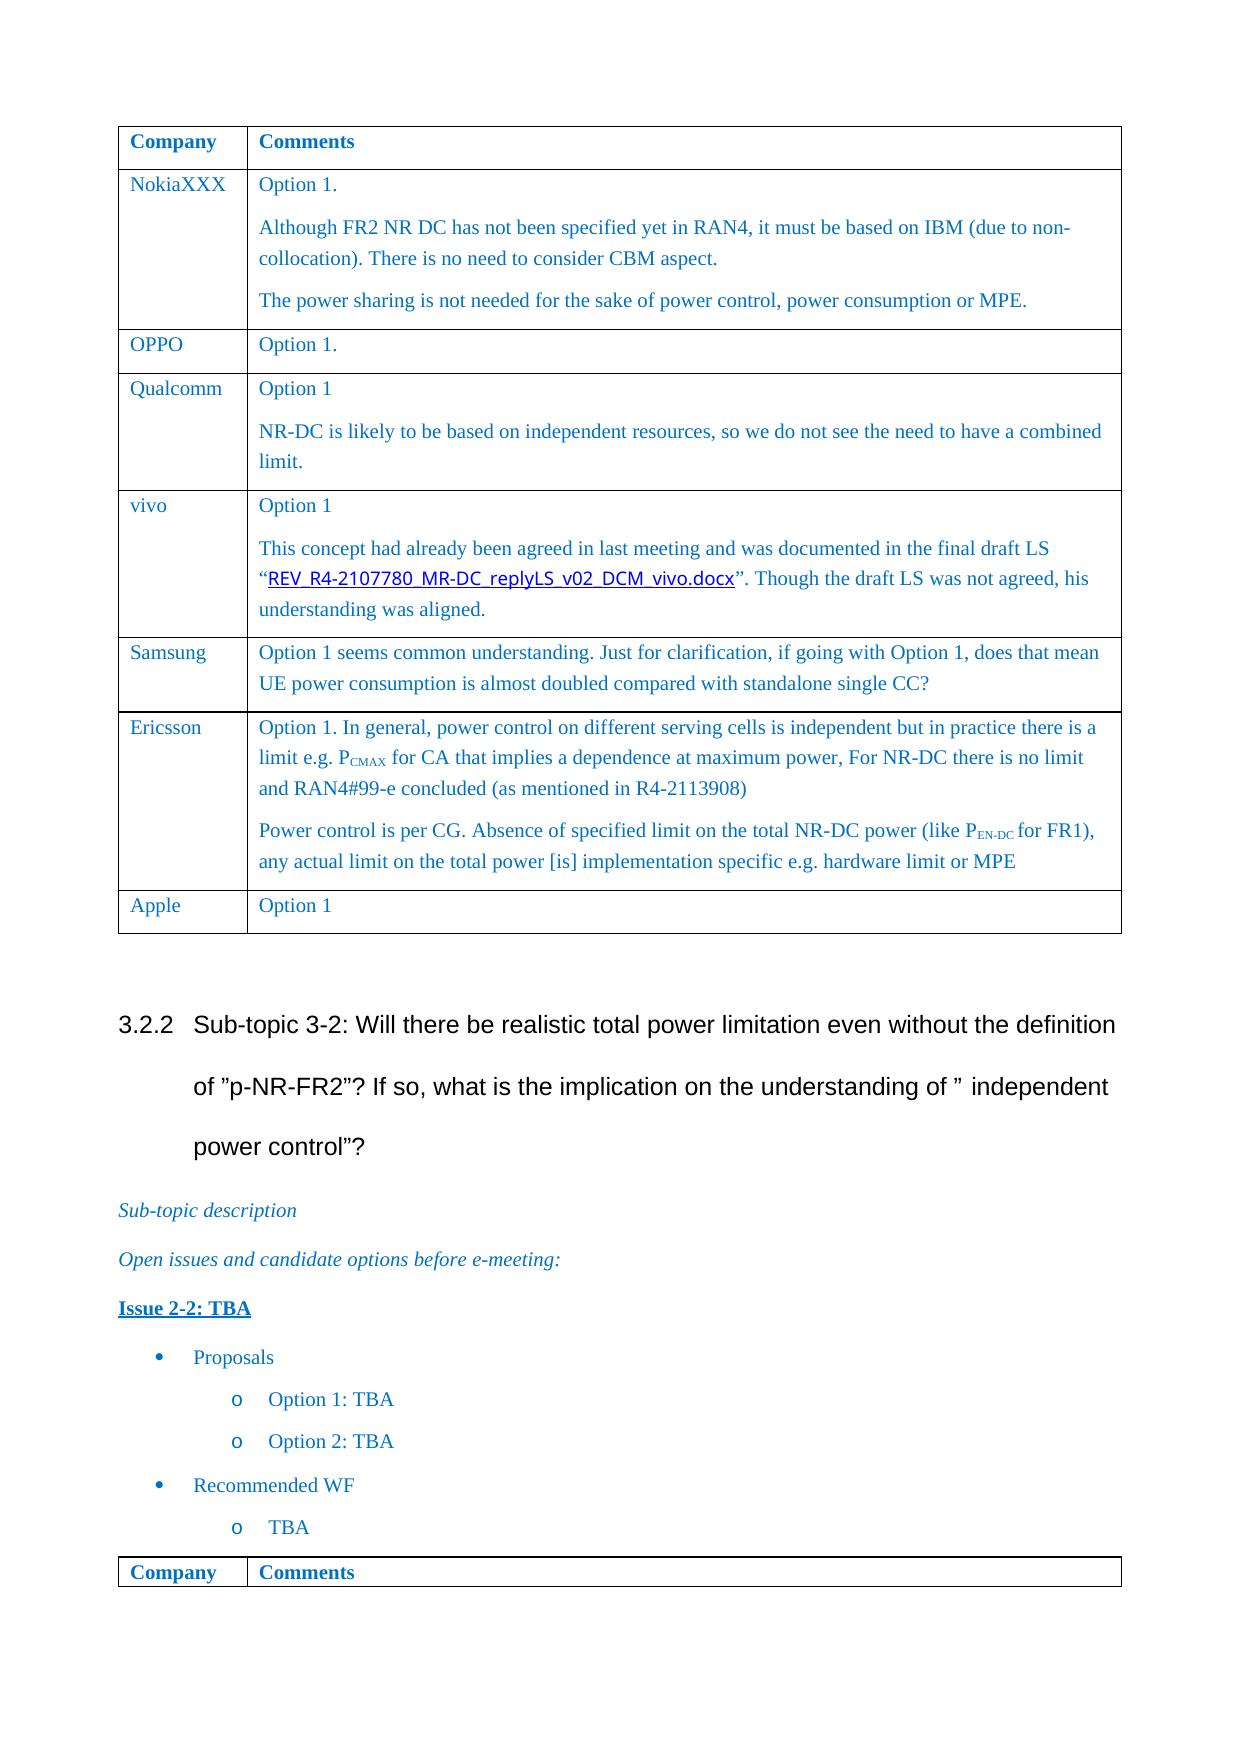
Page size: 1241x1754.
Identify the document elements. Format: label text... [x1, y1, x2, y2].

table_cell [248, 491, 1121, 637]
table_cell [119, 638, 247, 711]
table_header Comments [248, 1558, 1121, 1586]
text Sub-topic description [118, 1196, 1122, 1224]
table_cell [248, 330, 1121, 373]
list Recommended WF [156, 1471, 1122, 1499]
table_cell [119, 170, 247, 329]
table_cell [119, 374, 247, 490]
table_cell [248, 713, 1121, 889]
table_header Company [119, 1558, 247, 1586]
table_cell [119, 330, 247, 373]
list Option 2: TBA [231, 1428, 1122, 1456]
table_cell [119, 891, 247, 933]
list Option 1: TBA [231, 1385, 1122, 1414]
table_cell [119, 491, 247, 637]
subtitle Sub-topic 3-2: Will there be realistic total power limitation even without the definition of ”p-NR-FR2”? If so, what is the implication on the understanding of ” independent power control”? [118, 996, 1122, 1175]
table_header Company [119, 127, 247, 169]
table_cell [119, 713, 247, 889]
list TBA [231, 1514, 1122, 1542]
table_cell [248, 638, 1121, 711]
text Open issues and candidate options before e-meeting: [118, 1245, 1122, 1273]
table_header Comments [248, 127, 1121, 169]
list Proposals [156, 1343, 1122, 1371]
table_cell [248, 891, 1121, 933]
table_cell [248, 170, 1121, 329]
table_cell [248, 374, 1121, 490]
text Issue 2-2: TBA [118, 1294, 1122, 1322]
